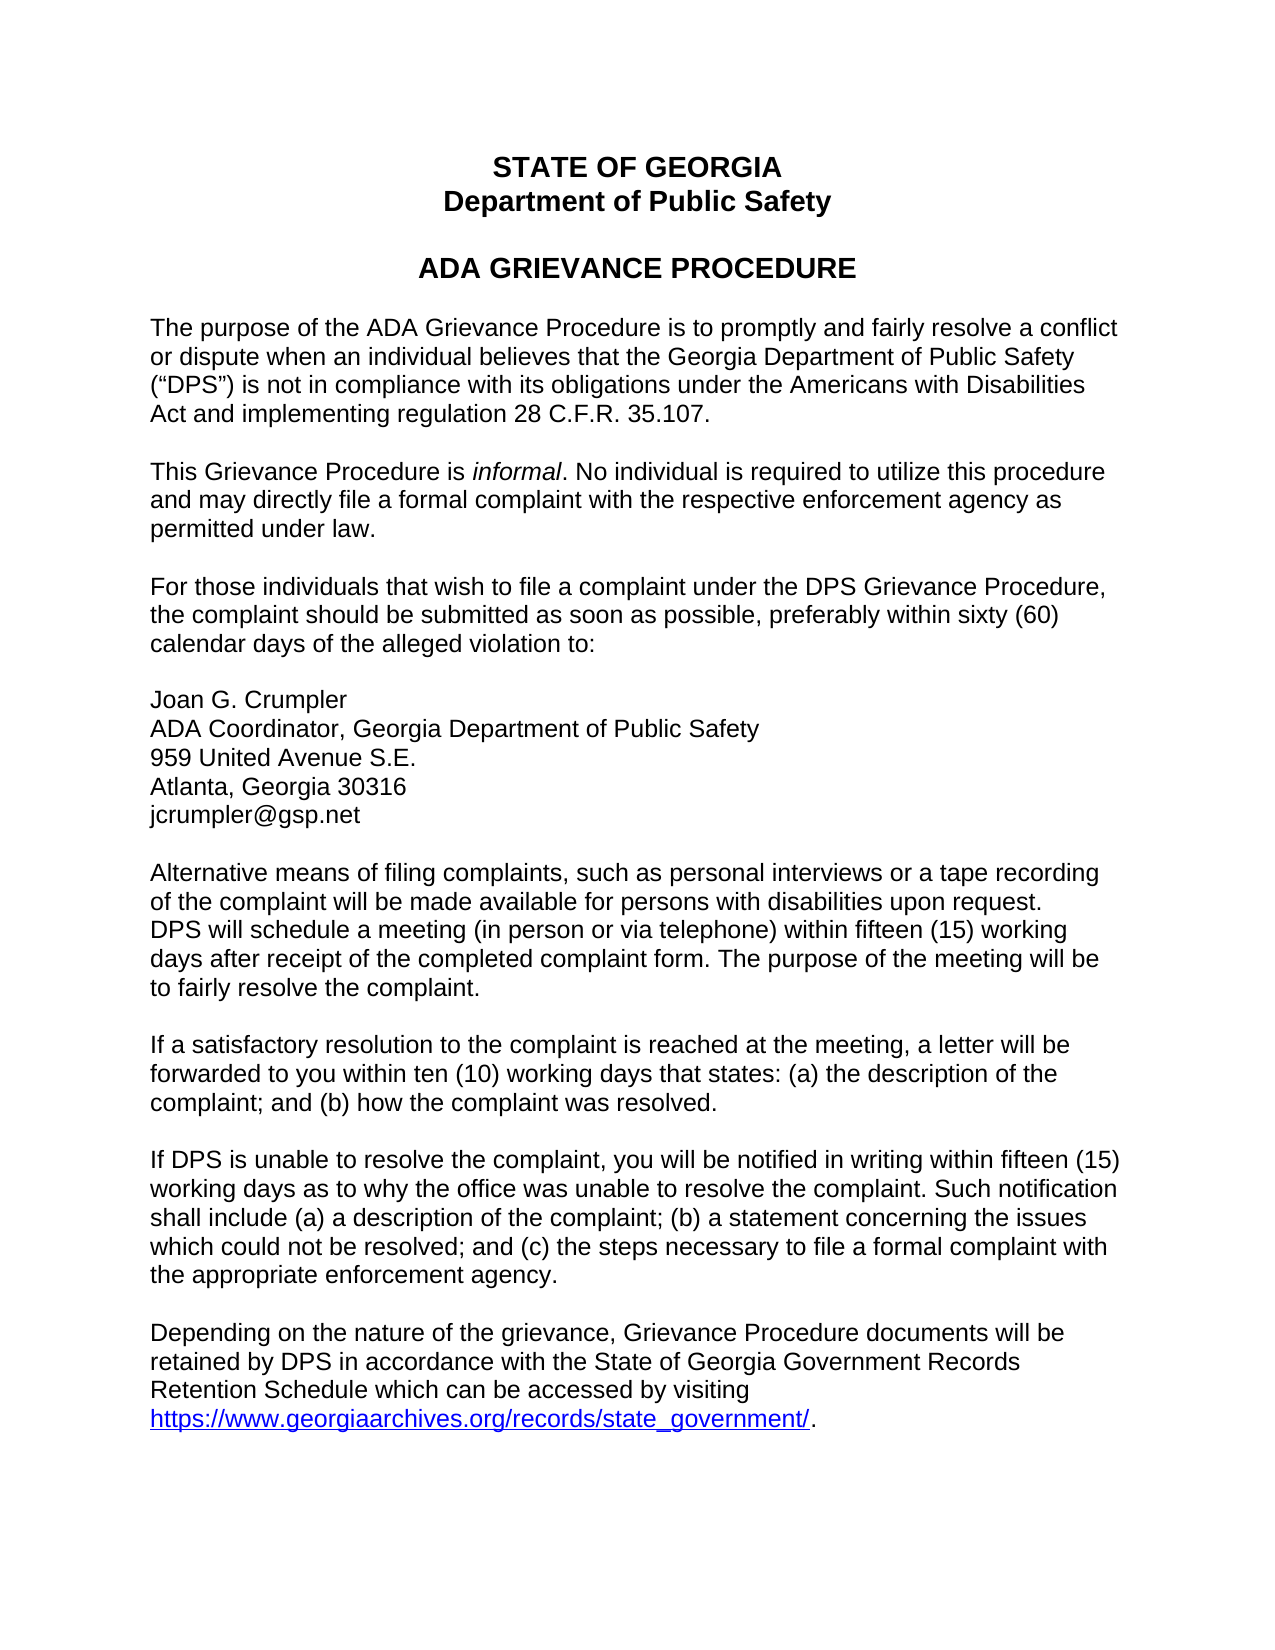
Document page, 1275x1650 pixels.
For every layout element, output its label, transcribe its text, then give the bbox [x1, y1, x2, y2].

text The purpose of the ADA Grievance Procedure is to promptly and fairly resolve a conflict or dispute when an individual believes that the Georgia Department of Public Safety (“DPS”) is not in compliance with its obligations under the Americans with Disabilities Act and implementing regulation 28 C.F.R. 35.107. [150, 313, 1125, 428]
text If DPS is unable to resolve the complaint, you will be notified in writing within fifteen (15) working days as to why the office was unable to resolve the complaint. Such notification shall include (a) a description of the complaint; (b) a statement concerning the issues which could not be resolved; and (c) the steps necessary to file a formal complaint with the appropriate enforcement agency. [150, 1146, 1125, 1289]
text This Grievance Procedure is informal. No individual is required to utilize this procedure and may directly file a formal complaint with the respective enforcement agency as permitted under law. [150, 457, 1125, 543]
text Department of Public Safety [150, 183, 1125, 217]
text 959 United Avenue S.E. [150, 743, 1125, 772]
text ADA GRIEVANCE PROCEDURE [150, 251, 1125, 284]
text Joan G. Crumpler [150, 686, 1125, 714]
text jcrumpler@gsp.net [150, 801, 1125, 829]
text For those individuals that wish to file a complaint under the DPS Grievance Procedure, the complaint should be submitted as soon as possible, preferably within sixty (60) calendar days of the alleged violation to: [150, 572, 1125, 658]
text ADA Coordinator, Georgia Department of Public Safety [150, 714, 1125, 743]
text Atlanta, Georgia 30316 [150, 772, 1125, 801]
text STATE OF GEORGIA [150, 150, 1125, 183]
text Depending on the nature of the grievance, Grievance Procedure documents will be retained by DPS in accordance with the State of Georgia Government Records Retention Schedule which can be accessed by visiting https://www.georgiaarchives.org/records/state_government/. [150, 1318, 1125, 1433]
text DPS will schedule a meeting (in person or via telephone) within fifteen (15) working days after receipt of the completed complaint form. The purpose of the meeting will be to fairly resolve the complaint. [150, 916, 1125, 1002]
text If a satisfactory resolution to the complaint is reached at the meeting, a letter will be forwarded to you within ten (10) working days that states: (a) the description of the complaint; and (b) how the complaint was resolved. [150, 1031, 1125, 1117]
text Alternative means of filing complaints, such as personal interviews or a tape recording of the complaint will be made available for persons with disabilities upon request. [150, 858, 1125, 916]
